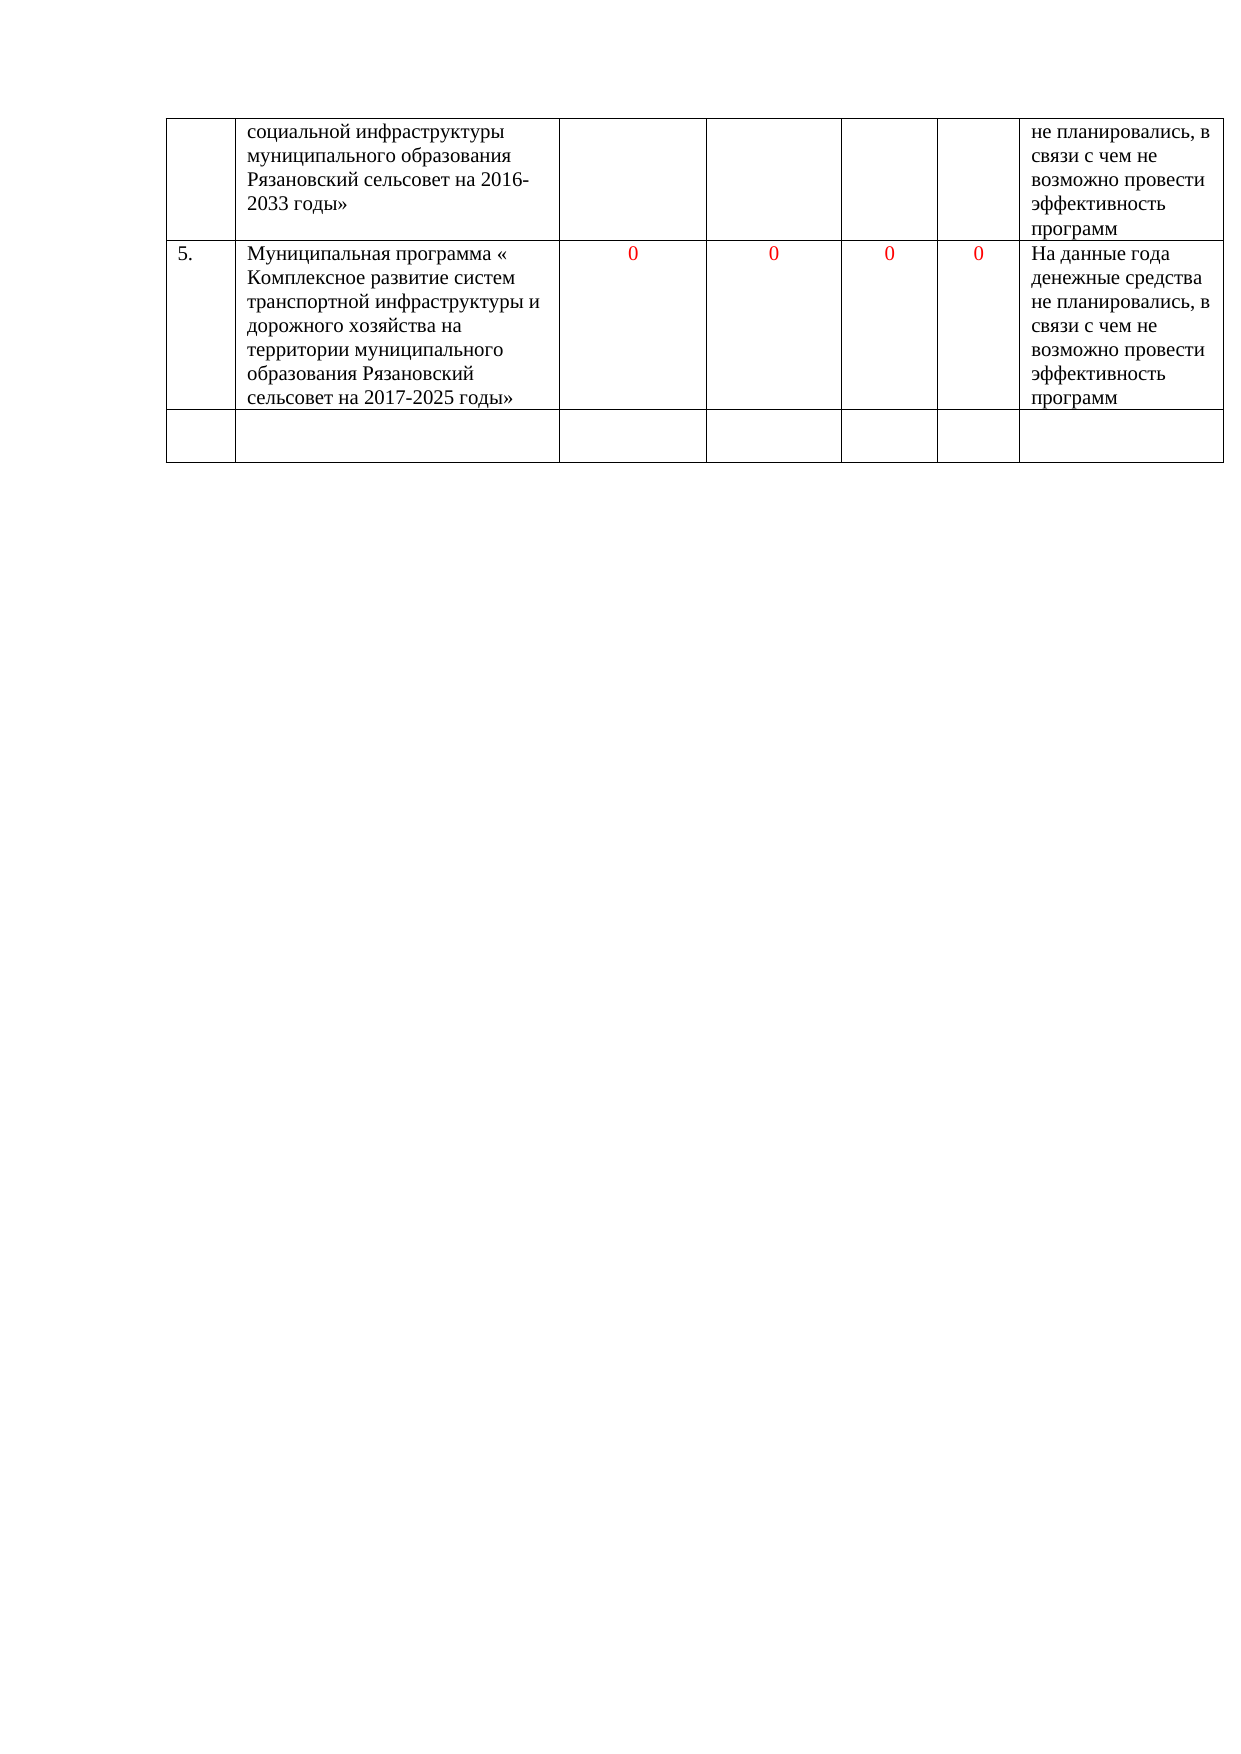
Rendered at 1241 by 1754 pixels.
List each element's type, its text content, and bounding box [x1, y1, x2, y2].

table_cell 0 [842, 241, 937, 409]
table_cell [236, 119, 559, 239]
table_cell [1020, 119, 1223, 239]
table_cell [938, 410, 1019, 462]
table_cell 4. [167, 119, 235, 239]
table_cell Муниципальная программа « Комплексное развитие систем транспортной инфраструктуры и дорожного хозяйства на территории муниципального образования Рязановский сельсовет на 2017-2025 годы» [236, 241, 559, 409]
table_cell [560, 410, 706, 462]
table_cell 0 [560, 119, 706, 239]
table_cell 0 [560, 241, 706, 409]
table_cell [167, 410, 235, 462]
table_cell 0 [938, 119, 1019, 239]
table_cell 0 [707, 119, 841, 239]
table_cell [707, 410, 841, 462]
table_cell 5. [167, 241, 235, 409]
table_cell 0 [938, 241, 1019, 409]
table_cell [1020, 410, 1223, 462]
table_cell 0 [707, 241, 841, 409]
table_cell 0 [842, 119, 937, 239]
table_cell [842, 410, 937, 462]
table_cell На данные года денежные средства не планировались, в связи с чем не возможно провести эффективность программ [1020, 241, 1223, 409]
table_cell [236, 410, 559, 462]
